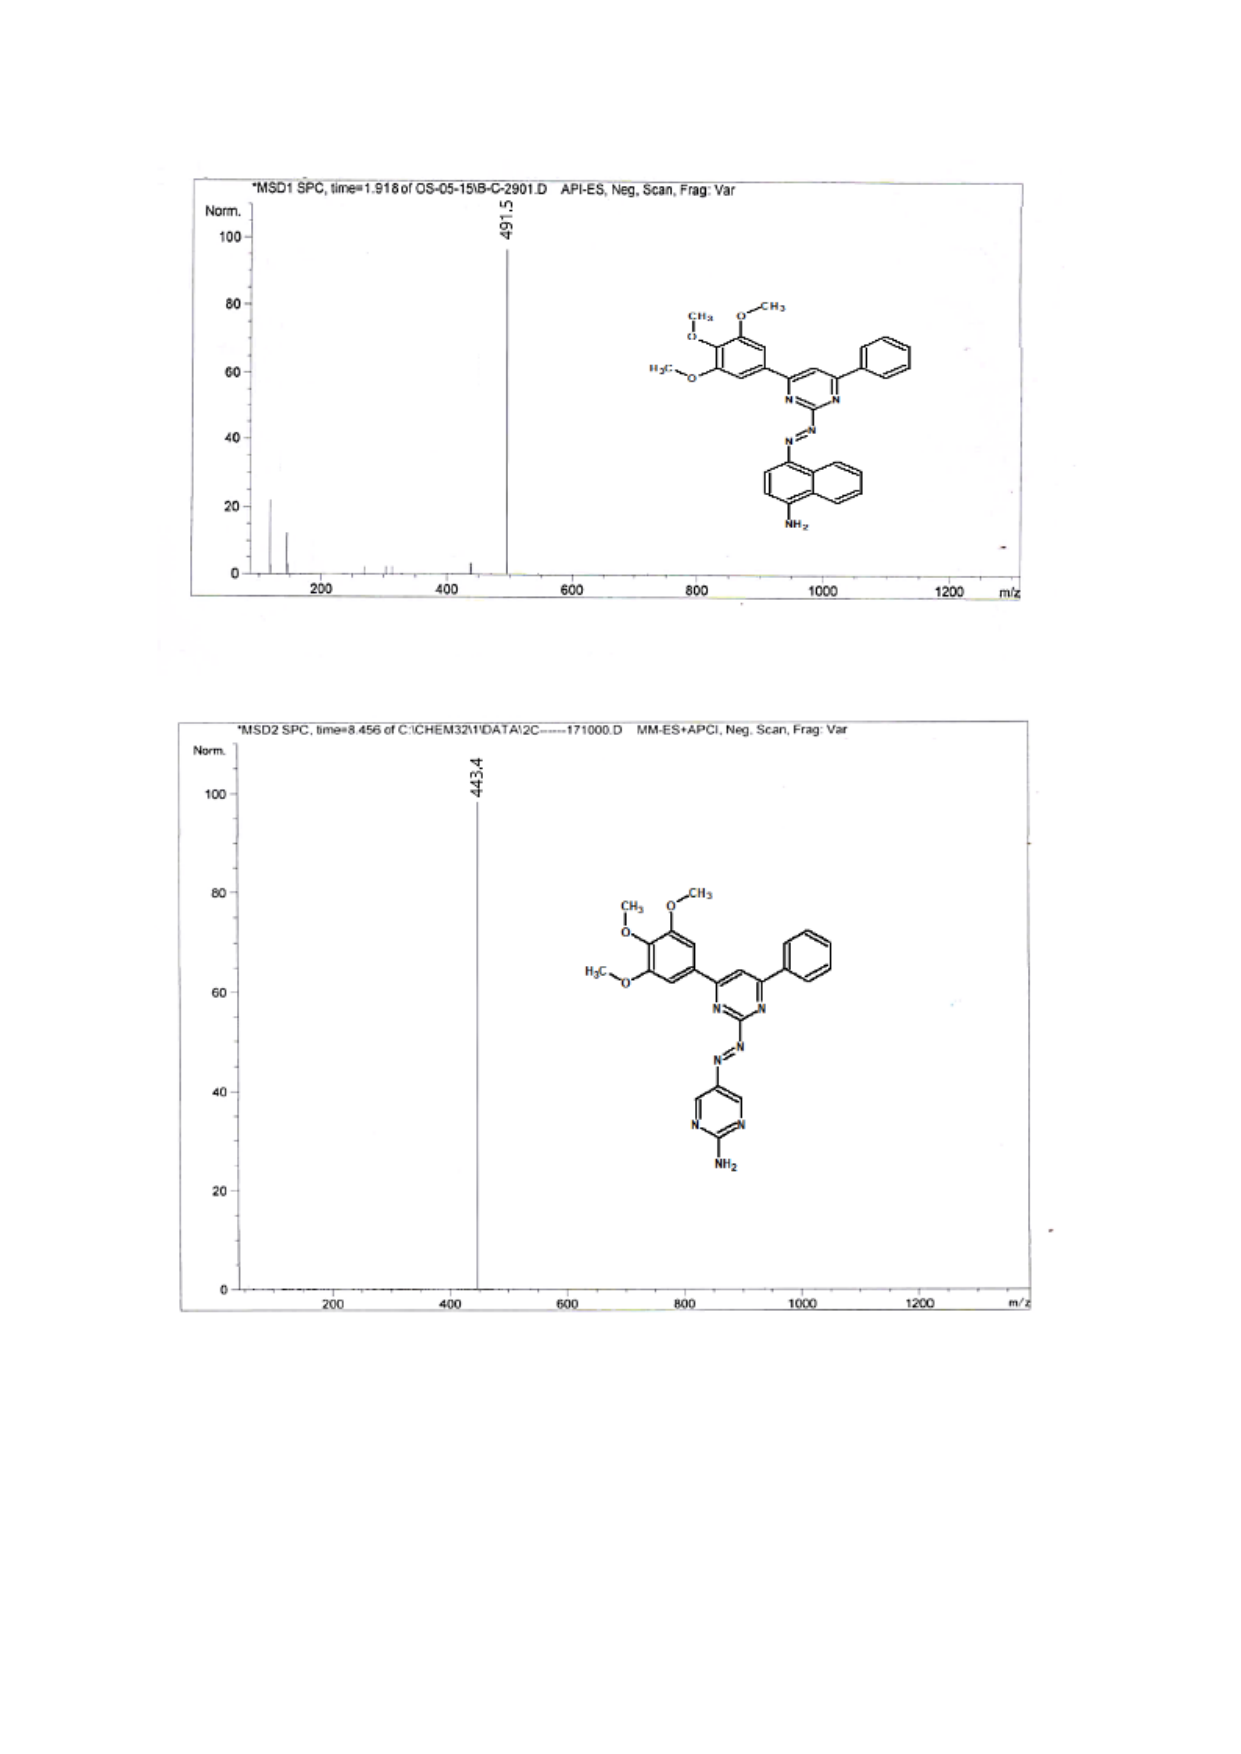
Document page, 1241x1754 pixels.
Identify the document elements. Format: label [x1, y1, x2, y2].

picture [150, 150, 1077, 697]
picture [150, 699, 1063, 1339]
